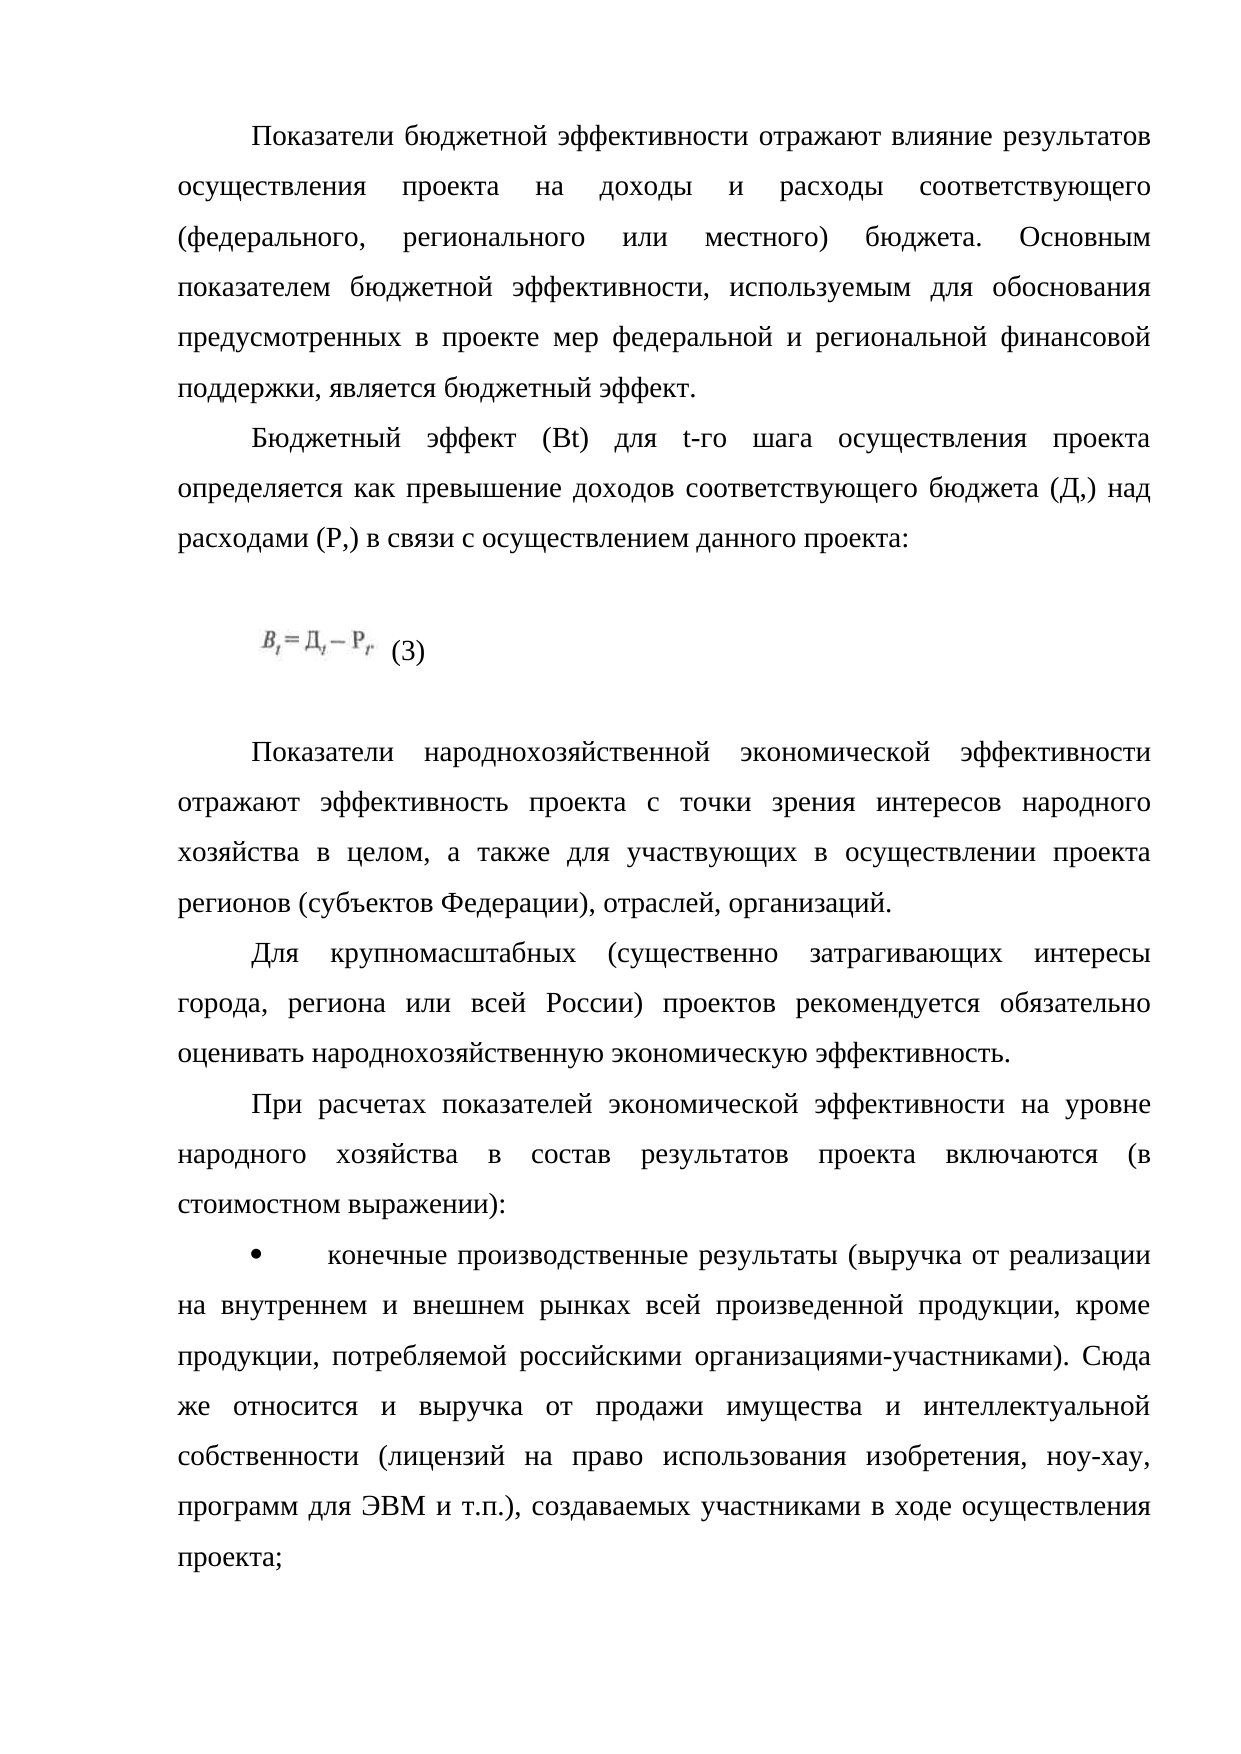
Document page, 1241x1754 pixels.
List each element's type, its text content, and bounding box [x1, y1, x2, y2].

text Для крупномасштабных (существенно затрагивающих интересы города, региона или всей России) проектов рекомендуется обязательно оценивать народнохозяйственную экономическую эффективность. [177, 935, 1152, 1069]
list конечные производственные результаты (выручка от реализации на внутреннем и внешнем рынках всей произведенной продукции, кроме продукции, потребляемой российскими организациями-участниками). Сюда же относится и выручка от продажи имущества и интеллектуальной собственности (лицензий на право использования изобретения, ноу-хау, программ для ЭВМ и т.п.), создаваемых участниками в ходе осуществления проекта; [177, 1237, 1152, 1572]
text Показатели народнохозяйственной экономической эффективности отражают эффективность проекта с точки зрения интересов народного хозяйства в целом, а также для участвующих в осуществлении проекта регионов (субъектов Федерации), отраслей, организаций. [177, 734, 1152, 918]
text Показатели бюджетной эффективности отражают влияние результатов осуществления проекта на доходы и расходы соответствующего (федерального, регионального или местного) бюджета. Основным показателем бюджетной эффективности, используемым для обоснования предусмотренных в проекте мер федеральной и региональной финансовой поддержки, является бюджетный эффект. [177, 118, 1152, 403]
text (3) [177, 621, 1152, 667]
text При расчетах показателей экономической эффективности на уровне народного хозяйства в состав результатов проекта включаются (в стоимостном выражении): [177, 1086, 1152, 1220]
picture [251, 621, 384, 661]
text Бюджетный эффект (Bt) для t-гo шага осуществления проекта определяется как превышение доходов соответствующего бюджета (Д,) над расходами (Р,) в связи с осуществлением данного проекта: [177, 420, 1152, 554]
